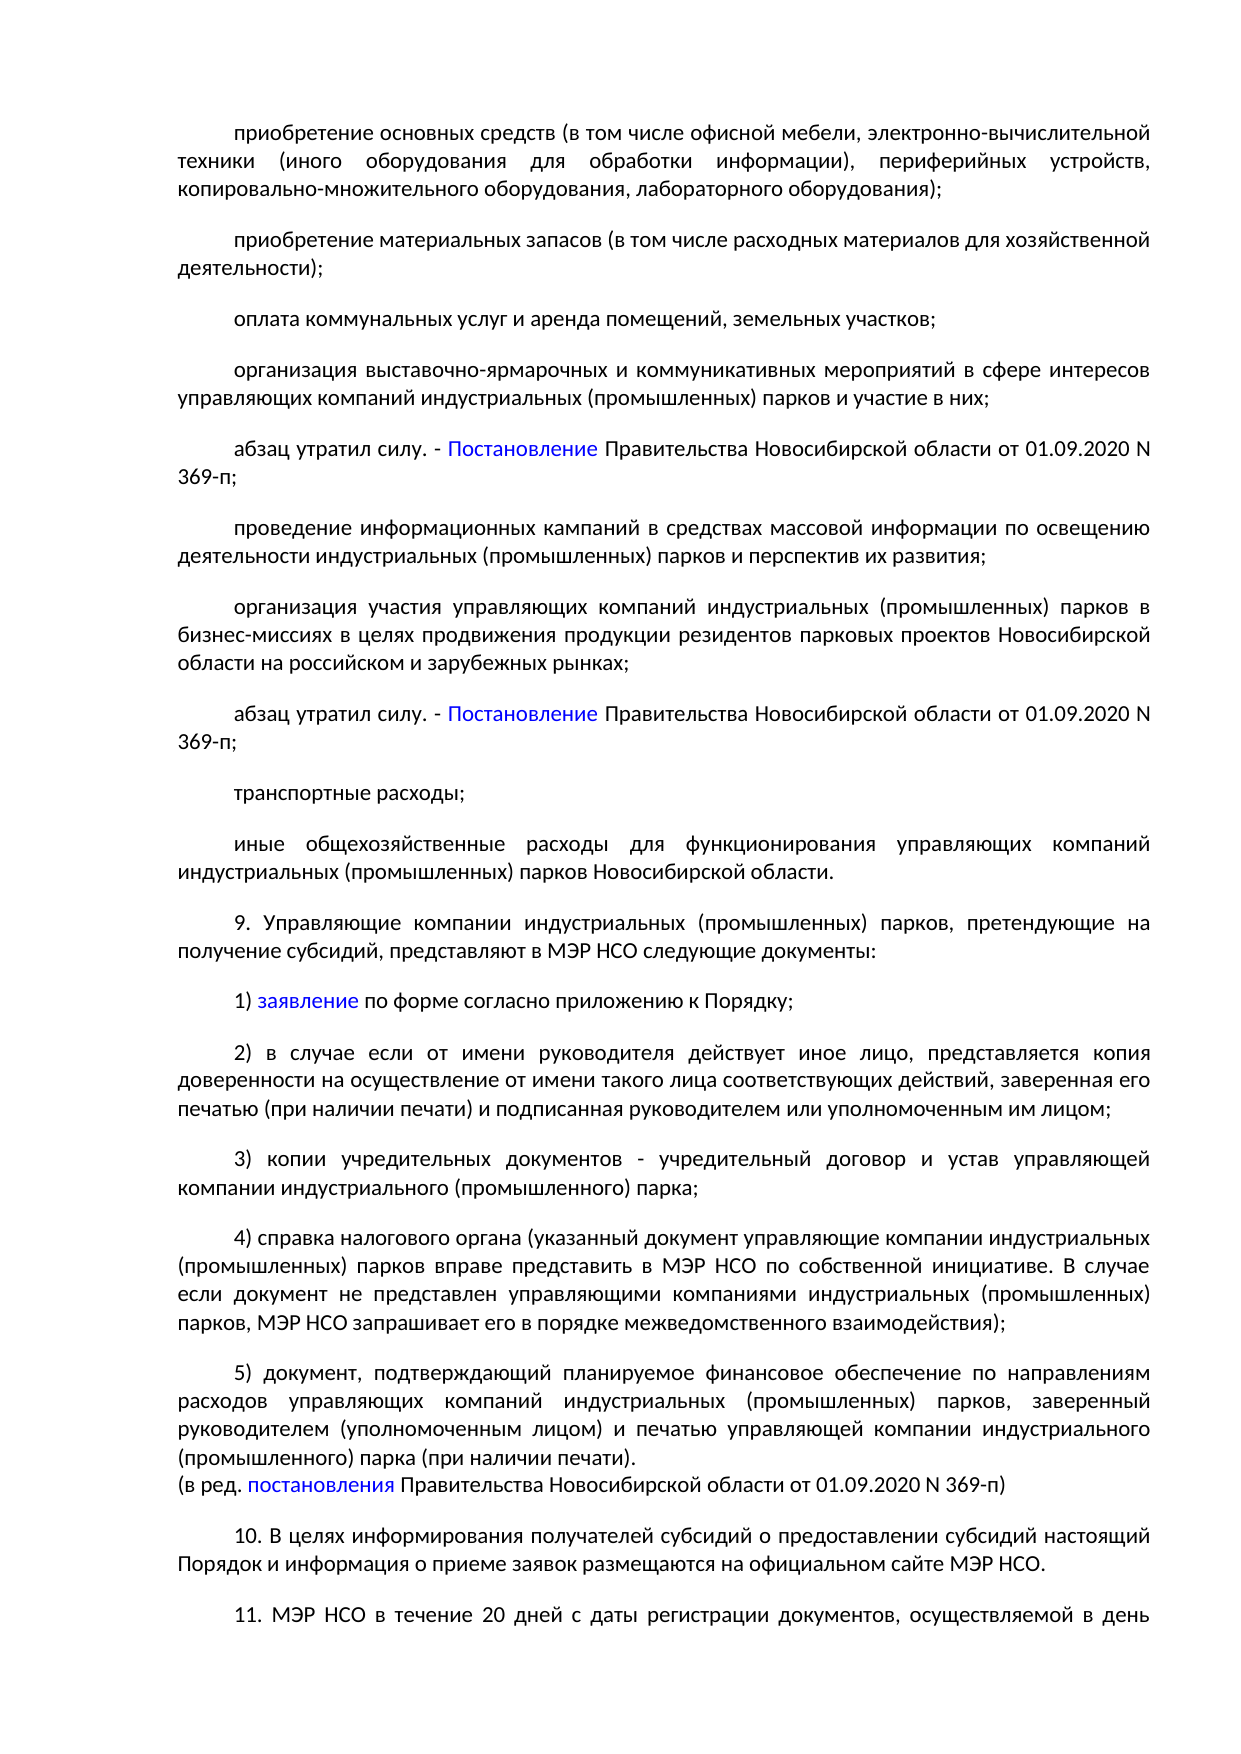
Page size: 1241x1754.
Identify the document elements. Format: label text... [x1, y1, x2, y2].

text оплата коммунальных услуг и аренда помещений, земельных участков; [177, 304, 1152, 332]
text приобретение основных средств (в том числе офисной мебели, электронно-вычислительной техники (иного оборудования для обработки информации), периферийных устройств, копировально-множительного оборудования, лабораторного оборудования); [177, 118, 1152, 202]
text 5) документ, подтверждающий планируемое финансовое обеспечение по направлениям расходов управляющих компаний индустриальных (промышленных) парков, заверенный руководителем (уполномоченным лицом) и печатью управляющей компании индустриального (промышленного) парка (при наличии печати). [177, 1358, 1152, 1471]
text транспортные расходы; [177, 778, 1152, 806]
text 3) копии учредительных документов - учредительный договор и устав управляющей компании индустриального (промышленного) парка; [177, 1144, 1152, 1201]
text 9. Управляющие компании индустриальных (промышленных) парков, претендующие на получение субсидий, представляют в МЭР НСО следующие документы: [177, 908, 1152, 964]
text 10. В целях информирования получателей субсидий о предоставлении субсидий настоящий Порядок и информация о приеме заявок размещаются на официальном сайте МЭР НСО. [177, 1522, 1152, 1578]
text организация участия управляющих компаний индустриальных (промышленных) парков в бизнес-миссиях в целях продвижения продукции резидентов парковых проектов Новосибирской области на российском и зарубежных рынках; [177, 592, 1152, 676]
text (в ред. постановления Правительства Новосибирской области от 01.09.2020 N 369-п) [177, 1471, 1152, 1499]
text 2) в случае если от имени руководителя действует иное лицо, представляется копия доверенности на осуществление от имени такого лица соответствующих действий, заверенная его печатью (при наличии печати) и подписанная руководителем или уполномоченным им лицом; [177, 1038, 1152, 1122]
text организация выставочно-ярмарочных и коммуникативных мероприятий в сфере интересов управляющих компаний индустриальных (промышленных) парков и участие в них; [177, 355, 1152, 411]
text иные общехозяйственные расходы для функционирования управляющих компаний индустриальных (промышленных) парков Новосибирской области. [177, 829, 1152, 885]
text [177, 1601, 1152, 1628]
text проведение информационных кампаний в средствах массовой информации по освещению деятельности индустриальных (промышленных) парков и перспектив их развития; [177, 513, 1152, 569]
text приобретение материальных запасов (в том числе расходных материалов для хозяйственной деятельности); [177, 225, 1152, 281]
text 4) справка налогового органа (указанный документ управляющие компании индустриальных (промышленных) парков вправе представить в МЭР НСО по собственной инициативе. В случае если документ не представлен управляющими компаниями индустриальных (промышленных) парков, МЭР НСО запрашивает его в порядке межведомственного взаимодействия); [177, 1223, 1152, 1336]
text абзац утратил силу. - Постановление Правительства Новосибирской области от 01.09.2020 N 369-п; [177, 434, 1152, 490]
text 1) заявление по форме согласно приложению к Порядку; [177, 987, 1152, 1015]
text абзац утратил силу. - Постановление Правительства Новосибирской области от 01.09.2020 N 369-п; [177, 699, 1152, 755]
